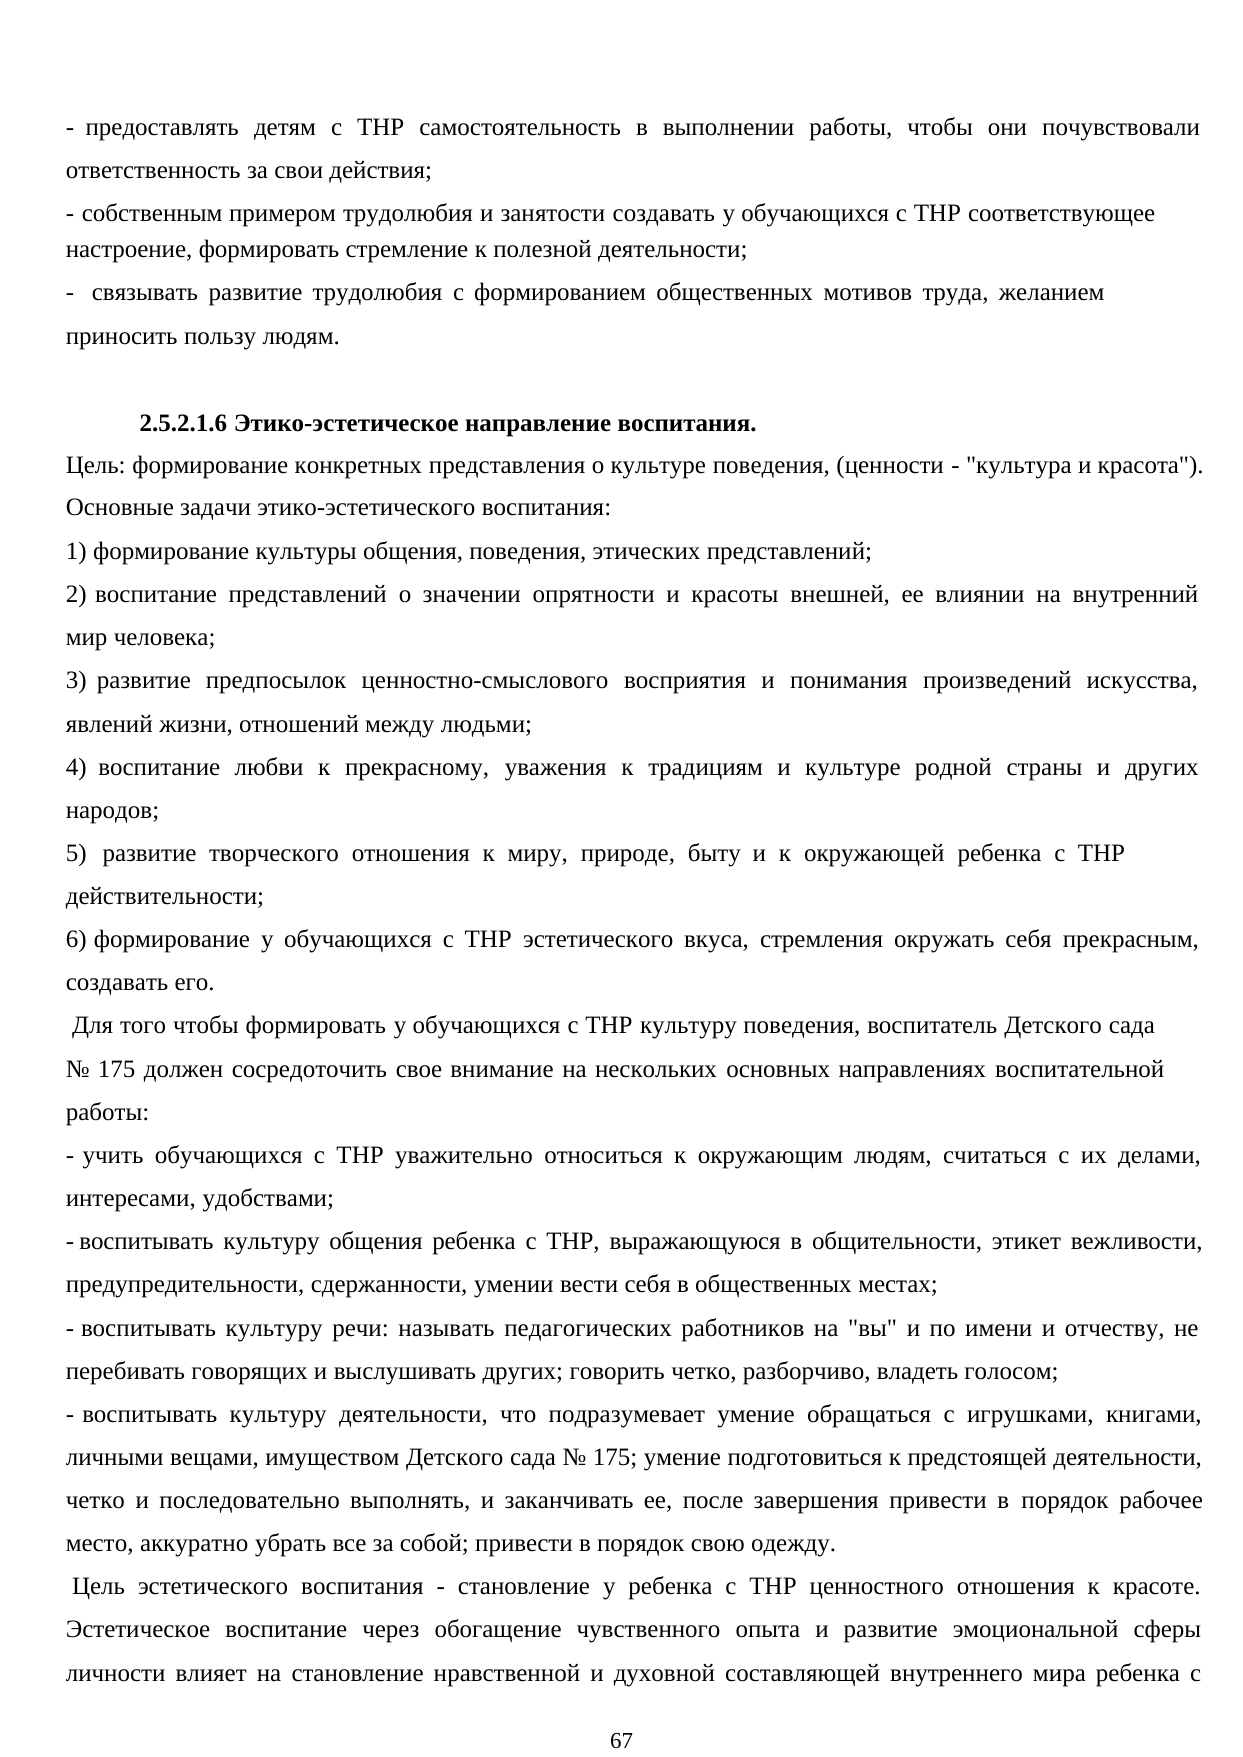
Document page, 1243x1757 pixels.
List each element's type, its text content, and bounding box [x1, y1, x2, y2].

list формирование культуры общения, поведения, этических представлений; [66, 536, 1243, 565]
text Основные задачи этико-эстетического воспитания: [66, 493, 1243, 521]
text № 175 должен сосредоточить свое внимание на нескольких основных направлениях воспитательной работы: [66, 1054, 1243, 1126]
list воспитание представлений о значении опрятности и красоты внешней, ее влиянии на внутренний мир человека; [66, 579, 1199, 651]
text Цель: формирование конкретных представления о культуре поведения, (ценности - "культура и красота"). [66, 450, 1223, 478]
list учить обучающихся с ТНР уважительно относиться к окружающим людям, считаться с их делами, интересами, удобствами; [66, 1140, 1202, 1212]
list предоставлять детям с ТНР самостоятельность в выполнении работы, чтобы они почувствовали ответственность за свои действия; [66, 112, 1202, 184]
list воспитывать культуру деятельности, что подразумевает умение обращаться с игрушками, книгами, личными вещами, имуществом Детского сада № 175; умение подготовиться к предстоящей деятельности, четко и последовательно выполнять, и заканчивать ее, после завершения привести в порядок рабочее место, аккуратно убрать все за собой; привести в порядок свою одежду. [66, 1399, 1203, 1557]
list развитие творческого отношения к миру, природе, быту и к окружающей ребенка с ТНР действительности; [66, 838, 1126, 910]
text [66, 1571, 1202, 1686]
list воспитывать культуру речи: называть педагогических работников на "вы" и по имени и отчеству, не перебивать говорящих и выслушивать других; говорить четко, разборчиво, владеть голосом; [66, 1313, 1201, 1384]
list воспитание любви к прекрасному, уважения к традициям и культуре родной страны и других народов; [66, 752, 1199, 824]
text Для того чтобы формировать у обучающихся с ТНР культуру поведения, воспитатель Детского сада [72, 1011, 1243, 1039]
list связывать развитие трудолюбия с формированием общественных мотивов труда, желанием приносить пользу людям. [66, 277, 1150, 349]
list развитие предпосылок ценностно-смыслового восприятия и понимания произведений искусства, явлений жизни, отношений между людьми; [66, 666, 1198, 737]
list формирование у обучающихся с ТНР эстетического вкуса, стремления окружать себя прекрасным, создавать его. [66, 924, 1199, 996]
subtitle Этико-эстетическое направление воспитания. [139, 408, 1243, 436]
text настроение, формировать стремление к полезной деятельности; [66, 234, 1243, 263]
list собственным примером трудолюбия и занятости создавать у обучающихся с ТНР соответствующее [66, 199, 1243, 227]
list воспитывать культуру общения ребенка с ТНР, выражающуюся в общительности, этикет вежливости, предупредительности, сдержанности, умении вести себя в общественных местах; [66, 1226, 1203, 1298]
